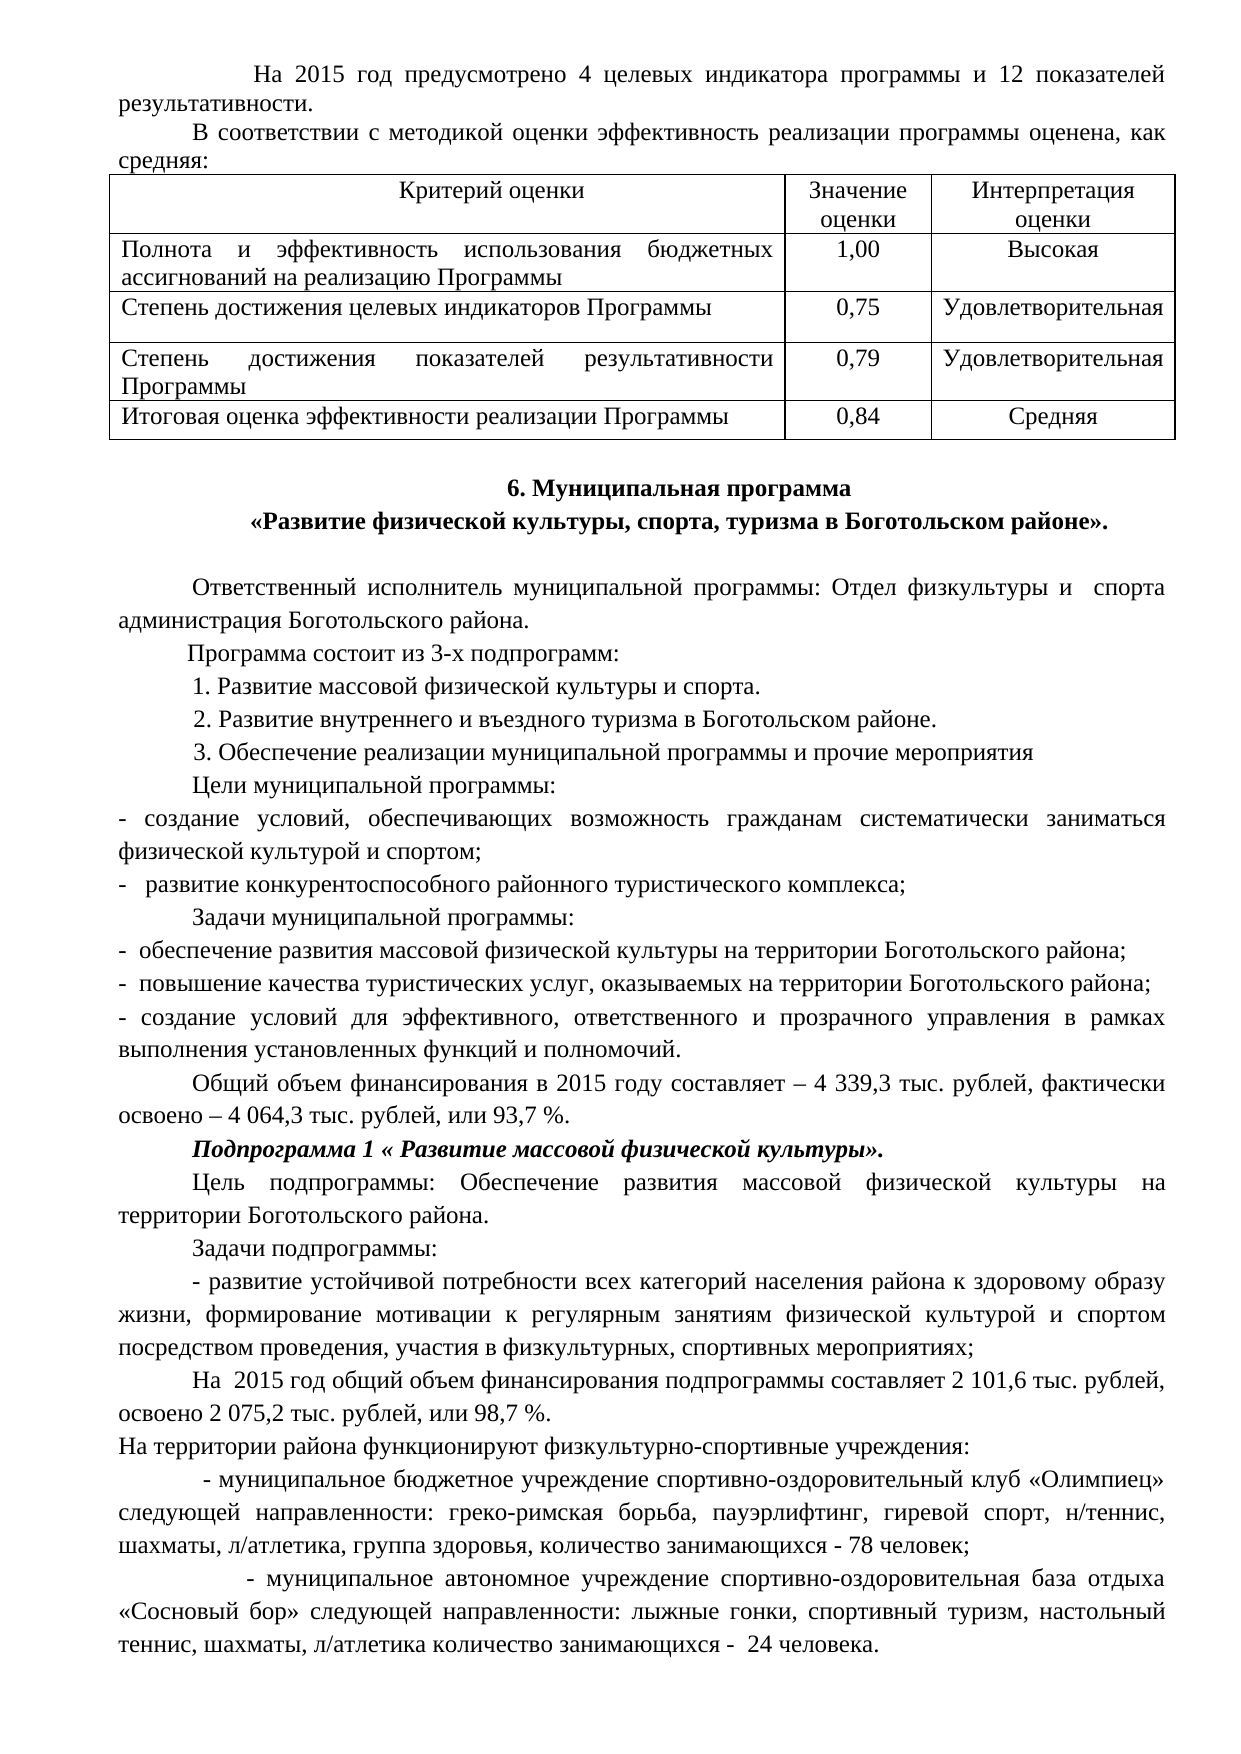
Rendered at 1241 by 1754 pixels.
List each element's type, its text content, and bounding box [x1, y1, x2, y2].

text - создание условий, обеспечивающих возможность гражданам систематически заниматься физической культурой и спортом; [118, 803, 1167, 865]
text На 2015 год предусмотрено 4 целевых индикатора программы и 12 показателей результативности. [118, 59, 1167, 117]
text На 2015 год общий объем финансирования подпрограммы составляет 2 101,6 тыс. рублей, освоено 2 075,2 тыс. рублей, или 98,7 %. [118, 1365, 1167, 1427]
text Цели муниципальной программы: [118, 770, 1167, 799]
table_header Интерпретация оценки [932, 175, 1174, 233]
text Подпрограмма 1 « Развитие массовой физической культуры». [118, 1134, 1167, 1162]
text Цель подпрограммы: Обеспечение развития массовой физической культуры на территории Боготольского района. [118, 1167, 1167, 1228]
table_cell Степень достижения целевых индикаторов Программы [110, 292, 784, 342]
table_cell 0,75 [786, 292, 931, 342]
text «Развитие физической культуры, спорта, туризма в Боготольском районе». [118, 506, 1167, 535]
table_cell Степень достижения показателей результативности Программы [110, 343, 784, 400]
text - повышение качества туристических услуг, оказываемых на территории Боготольского района; [118, 968, 1167, 997]
text - развитие конкурентоспособного районного туристического комплекса; [118, 869, 1167, 898]
text - создание условий для эффективного, ответственного и прозрачного управления в рамках выполнения установленных функций и полномочий. [118, 1002, 1167, 1063]
text - муниципальное бюджетное учреждение спортивно-оздоровительный клуб «Олимпиец» следующей направленности: греко-римская борьба, пауэрлифтинг, гиревой спорт, н/теннис, шахматы, л/атлетика, группа здоровья, количество занимающихся - 78 человек; [118, 1464, 1167, 1559]
table_cell Удовлетворительная [932, 292, 1174, 342]
list 2. Развитие внутреннего и въездного туризма в Боготольском районе. [193, 704, 1167, 733]
text - муниципальное автономное учреждение спортивно-оздоровительная база отдыха «Сосновый бор» следующей направленности: лыжные гонки, спортивный туризм, настольный теннис, шахматы, л/атлетика количество занимающихся - 24 человека. [118, 1563, 1167, 1658]
table_cell Полнота и эффективность использования бюджетных ассигнований на реализацию Программы [110, 234, 784, 291]
table_cell 1,00 [786, 234, 931, 291]
text Программа состоит из 3-х подпрограмм: [118, 638, 1167, 667]
table_cell 0,79 [786, 343, 931, 400]
table_cell Итоговая оценка эффективности реализации Программы [110, 401, 784, 439]
text Ответственный исполнитель муниципальной программы: Отдел физкультуры и спорта администрация Боготольского района. [118, 572, 1167, 634]
text 1. Развитие массовой физической культуры и спорта. [192, 671, 1167, 700]
table_header Критерий оценки [110, 175, 784, 233]
list 3. Обеспечение реализации муниципальной программы и прочие мероприятия [193, 737, 1167, 766]
table_cell Средняя [932, 401, 1174, 439]
text 6. Муниципальная программа [118, 473, 1167, 502]
table_cell 0,84 [786, 401, 931, 439]
text Общий объем финансирования в 2015 году составляет – 4 339,3 тыс. рублей, фактически освоено – 4 064,3 тыс. рублей, или 93,7 %. [118, 1068, 1167, 1129]
text - развитие устойчивой потребности всех категорий населения района к здоровому образу жизни, формирование мотивации к регулярным занятиям физической культурой и спортом посредством проведения, участия в физкультурных, спортивных мероприятиях; [118, 1266, 1167, 1361]
text На территории района функционируют физкультурно-спортивные учреждения: [118, 1431, 1167, 1459]
table_cell Высокая [932, 234, 1174, 291]
text Задачи муниципальной программы: [192, 902, 1167, 931]
text - обеспечение развития массовой физической культуры на территории Боготольского района; [118, 936, 1167, 964]
text Задачи подпрограммы: [118, 1233, 1167, 1261]
table_header Значение оценки [786, 175, 931, 233]
table_cell Удовлетворительная [932, 343, 1174, 400]
text В соответствии с методикой оценки эффективность реализации программы оценена, как средняя: [118, 117, 1167, 174]
